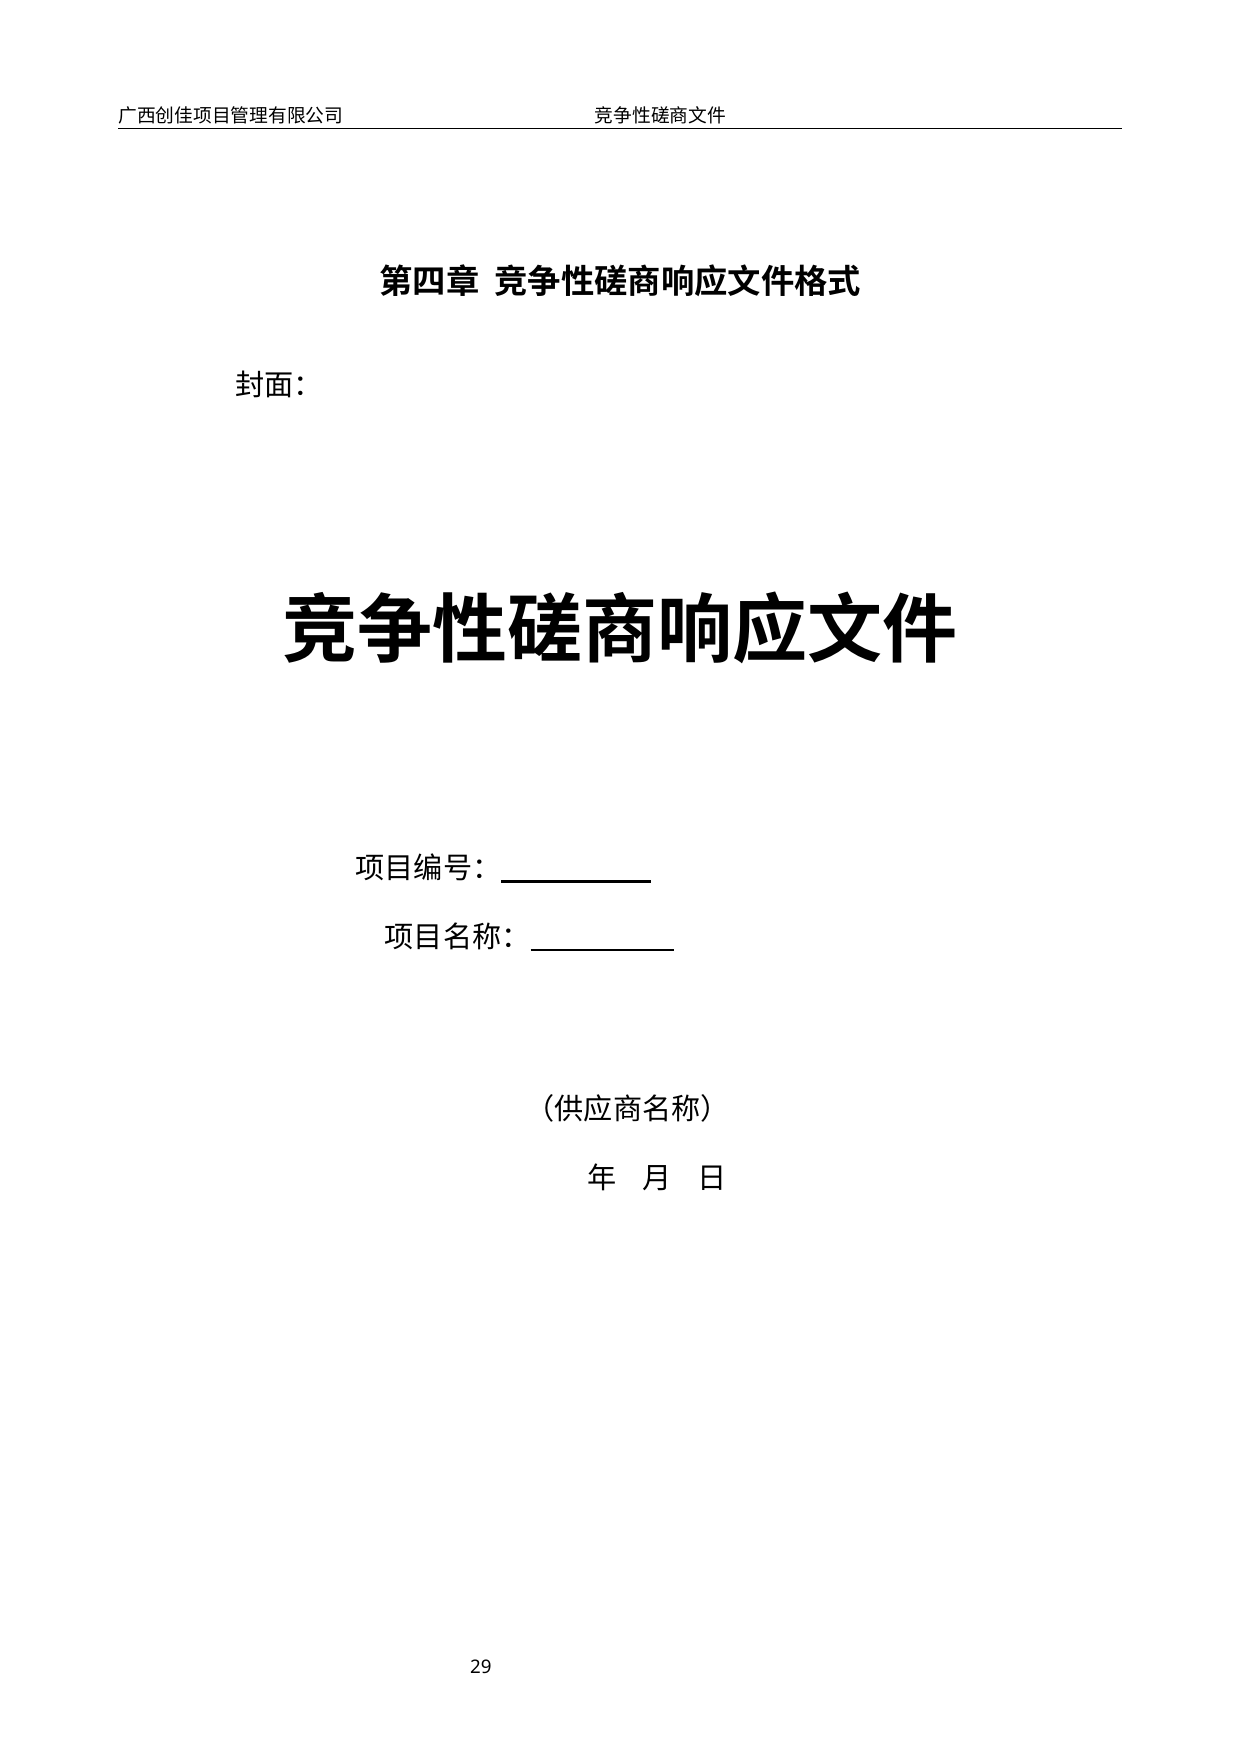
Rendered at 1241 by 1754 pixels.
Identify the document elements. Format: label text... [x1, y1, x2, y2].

text 封面： [118, 348, 1122, 417]
text 年 月 日 [118, 1141, 1122, 1210]
subtitle 第四章 竞争性磋商响应文件格式 [118, 245, 1122, 314]
text 项目编号： [268, 831, 1122, 900]
text （供应商名称） [118, 1072, 1122, 1141]
text 项目名称： [268, 900, 1122, 969]
text 竞争性磋商响应文件 [118, 555, 1122, 693]
